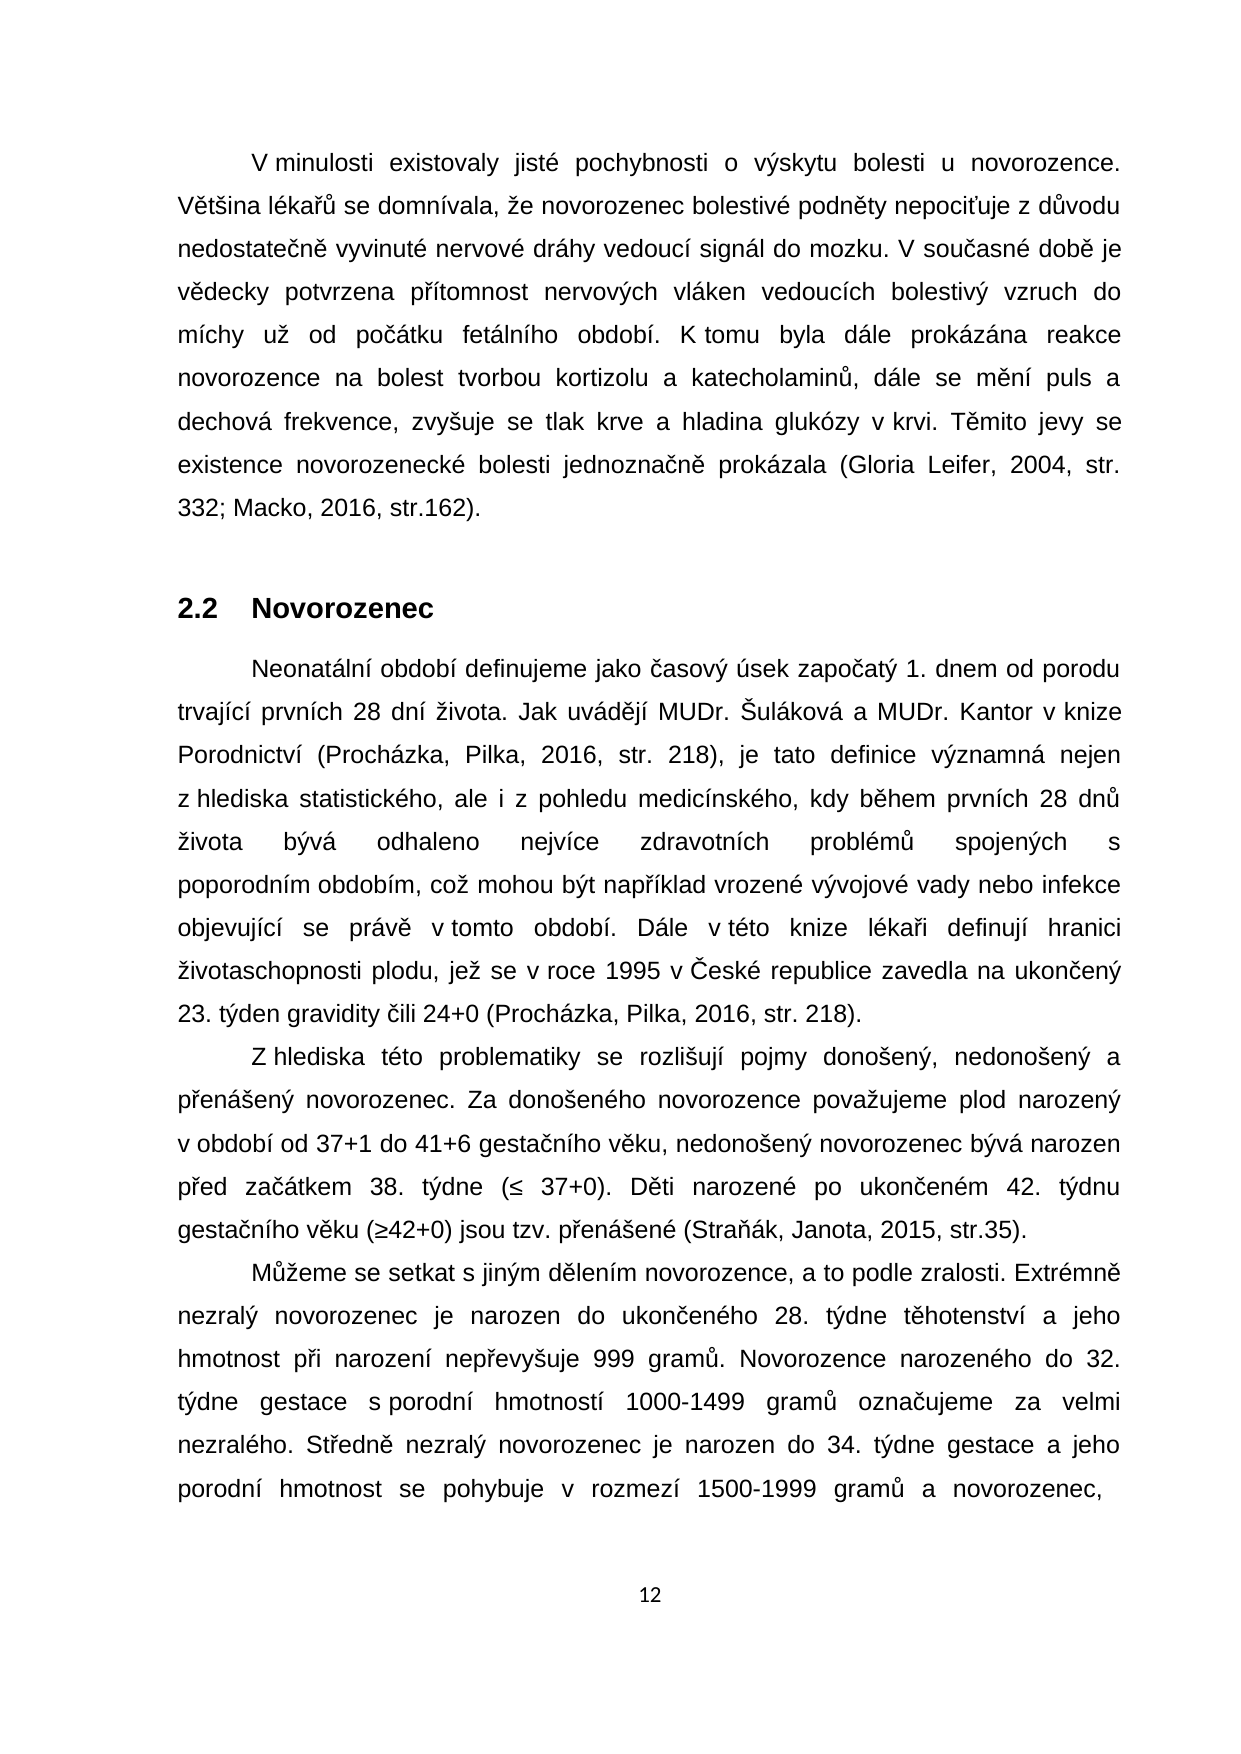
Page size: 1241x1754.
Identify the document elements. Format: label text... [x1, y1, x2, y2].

text V minulosti existovaly jisté pochybnosti o výskytu bolesti u novorozence. Většina lékařů se domnívala, že novorozenec bolestivé podněty nepociťuje z důvodu nedostatečně vyvinuté nervové dráhy vedoucí signál do mozku. V současné době je vědecky potvrzena přítomnost nervových vláken vedoucích bolestivý vzruch do míchy už od počátku fetálního období. K tomu byla dále prokázána reakce novorozence na bolest tvorbou kortizolu a katecholaminů, dále se mění puls a dechová frekvence, zvyšuje se tlak krve a hladina glukózy v krvi. Těmito jevy se existence novorozenecké bolesti jednoznačně prokázala (Gloria Leifer, 2004, str. 332; Macko, 2016, str.162). [177, 148, 1122, 521]
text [177, 1258, 1122, 1502]
text Z hlediska této problematiky se rozlišují pojmy donošený, nedonošený a přenášený novorozenec. Za donošeného novorozence považujeme plod narozený v období od 37+1 do 41+6 gestačního věku, nedonošený novorozenec bývá narozen před začátkem 38. týdne (≤ 37+0). Děti narozené po ukončeném 42. týdnu gestačního věku (≥42+0) jsou tzv. přenášené (Straňák, Janota, 2015, str.35). [177, 1042, 1122, 1244]
subtitle Novorozenec [177, 591, 1122, 625]
text Neonatální období definujeme jako časový úsek započatý 1. dnem od porodu trvající prvních 28 dní života. Jak uvádějí MUDr. Šuláková a MUDr. Kantor v knize Porodnictví (Procházka, Pilka, 2016, str. 218), je tato definice významná nejen z hlediska statistického, ale i z pohledu medicínského, kdy během prvních 28 dnů života bývá odhaleno nejvíce zdravotních problémů spojených s poporodním obdobím, což mohou být například vrozené vývojové vady nebo infekce objevující se právě v tomto období. Dále v této knize lékaři definují hranici životaschopnosti plodu, jež se v roce 1995 v České republice zavedla na ukončený 23. týden gravidity čili 24+0 (Procházka, Pilka, 2016, str. 218). [177, 654, 1122, 1028]
